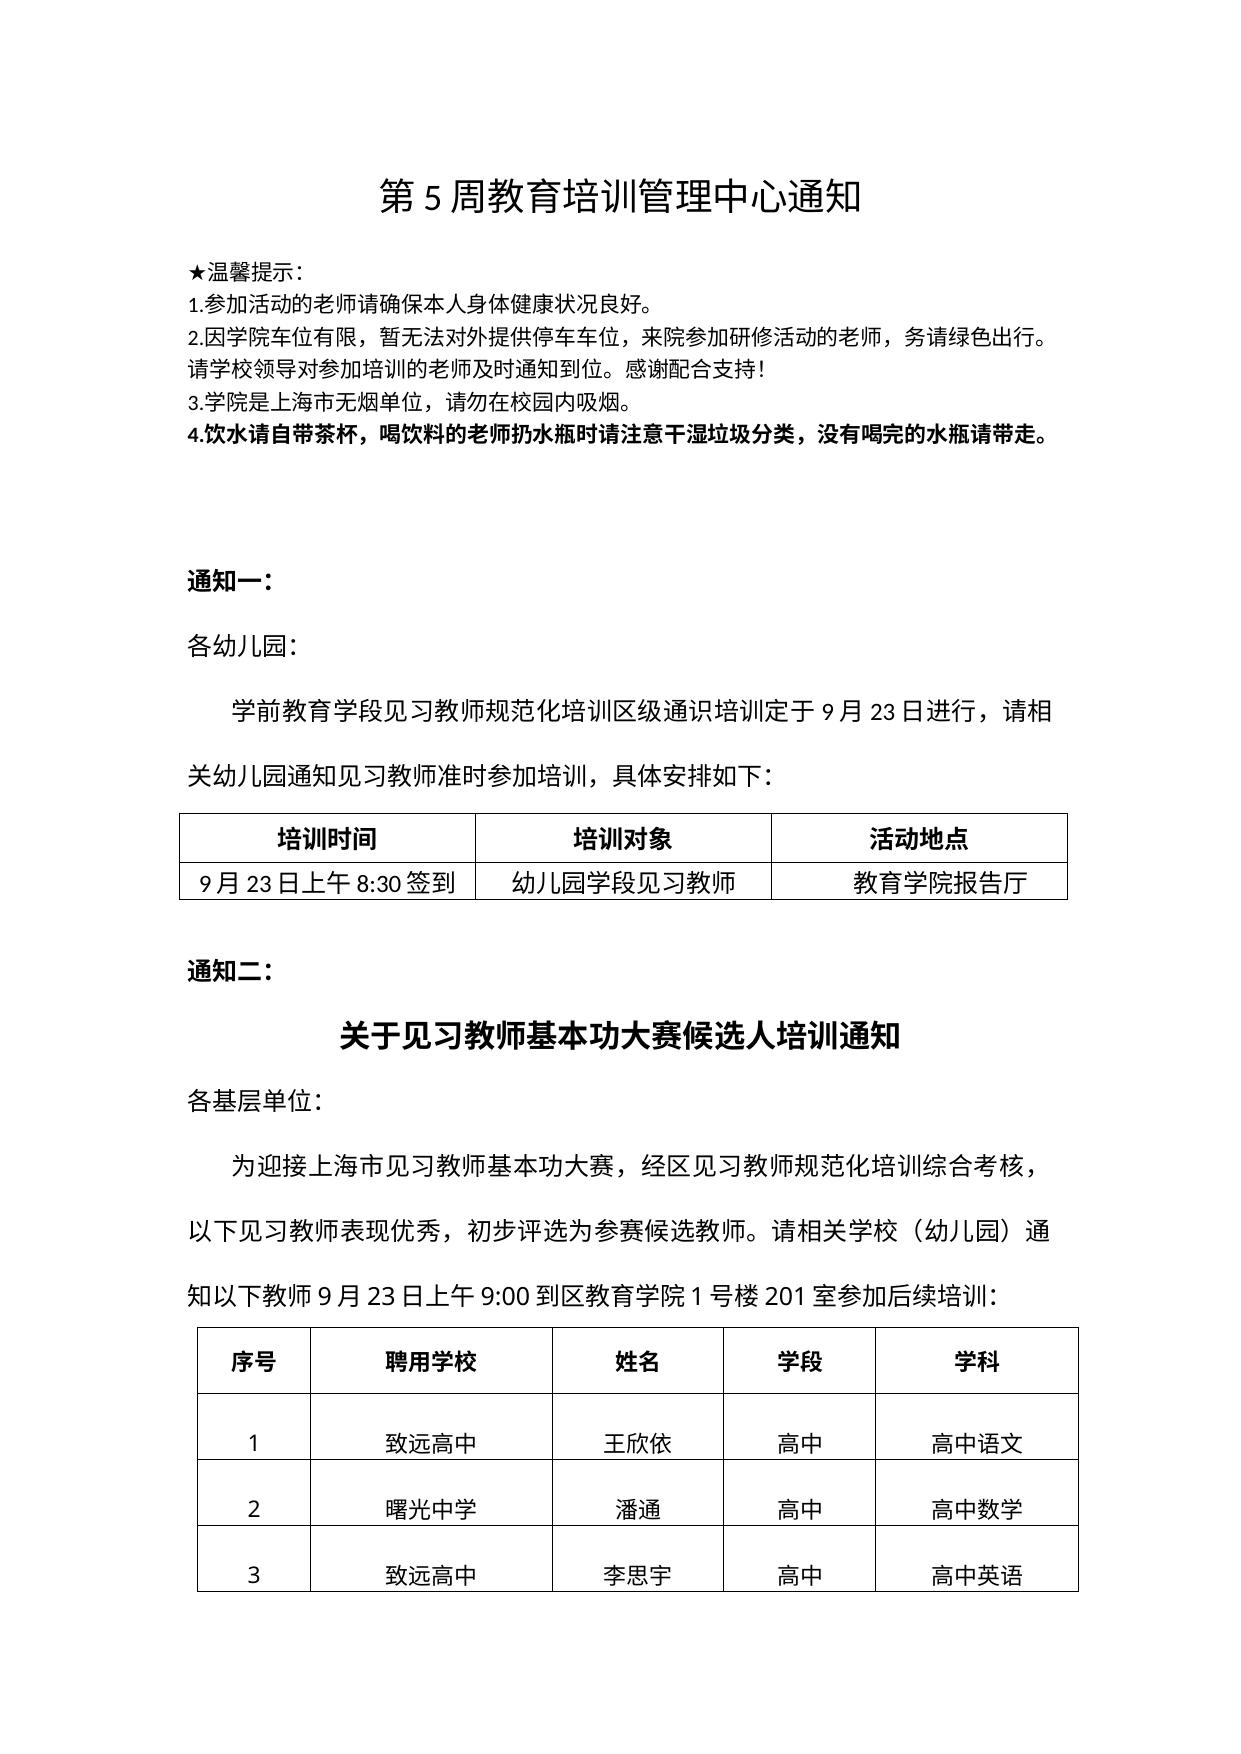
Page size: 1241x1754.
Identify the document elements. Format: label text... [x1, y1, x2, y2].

table_header 活动地点 [772, 814, 1067, 862]
table_cell 1 [198, 1394, 310, 1459]
table_cell 2 [198, 1460, 310, 1525]
table_cell 高中 [724, 1526, 875, 1591]
text 通知一： [187, 547, 1053, 612]
table_cell 高中数学 [876, 1460, 1078, 1525]
table_cell 曙光中学 [311, 1460, 552, 1525]
table_cell 高中 [724, 1394, 875, 1459]
text 3.学院是上海市无烟单位，请勿在校园内吸烟。 [187, 384, 1053, 417]
table_cell 潘通 [553, 1460, 723, 1525]
table_header 序号 [198, 1328, 310, 1393]
table_cell 教育学院报告厅 [772, 863, 1067, 899]
text 1.参加活动的老师请确保本人身体健康状况良好。 [187, 287, 1053, 319]
table_cell 9月23日上午8:30签到 [180, 863, 475, 899]
table_header 聘用学校 [311, 1328, 552, 1393]
text 学前教育学段见习教师规范化培训区级通识培训定于9月23日进行，请相关幼儿园通知见习教师准时参加培训，具体安排如下： [187, 677, 1053, 807]
table_cell 致远高中 [311, 1526, 552, 1591]
text 4.饮水请自带茶杯，喝饮料的老师扔水瓶时请注意干湿垃圾分类，没有喝完的水瓶请带走。 [187, 417, 1053, 449]
text 各幼儿园： [187, 612, 1053, 677]
table_cell 致远高中 [311, 1394, 552, 1459]
text ★温馨提示： [187, 254, 1053, 287]
table_cell 幼儿园学段见习教师 [476, 863, 771, 899]
text 2.因学院车位有限，暂无法对外提供停车车位，来院参加研修活动的老师，务请绿色出行。请学校领导对参加培训的老师及时通知到位。感谢配合支持！ [187, 319, 1053, 384]
table_cell 王欣依 [553, 1394, 723, 1459]
text 第5周教育培训管理中心通知 [187, 162, 1053, 227]
table_header 学段 [724, 1328, 875, 1393]
table_cell 高中语文 [876, 1394, 1078, 1459]
text 通知二： [187, 937, 1053, 1002]
table_header 姓名 [553, 1328, 723, 1393]
table_header 学科 [876, 1328, 1078, 1393]
table_header 培训时间 [180, 814, 475, 862]
text 各基层单位： [187, 1067, 1053, 1132]
table_cell 李思宇 [553, 1526, 723, 1591]
table_cell 高中 [724, 1460, 875, 1525]
text 关于见习教师基本功大赛候选人培训通知 [187, 1002, 1053, 1067]
text 为迎接上海市见习教师基本功大赛，经区见习教师规范化培训综合考核，以下见习教师表现优秀，初步评选为参赛候选教师。请相关学校（幼儿园）通知以下教师9月23日上午9:00到区教育学院1号楼201室参加后续培训： [187, 1132, 1053, 1327]
table_cell 高中英语 [876, 1526, 1078, 1591]
table_header 培训对象 [476, 814, 771, 862]
table_cell 3 [198, 1526, 310, 1591]
